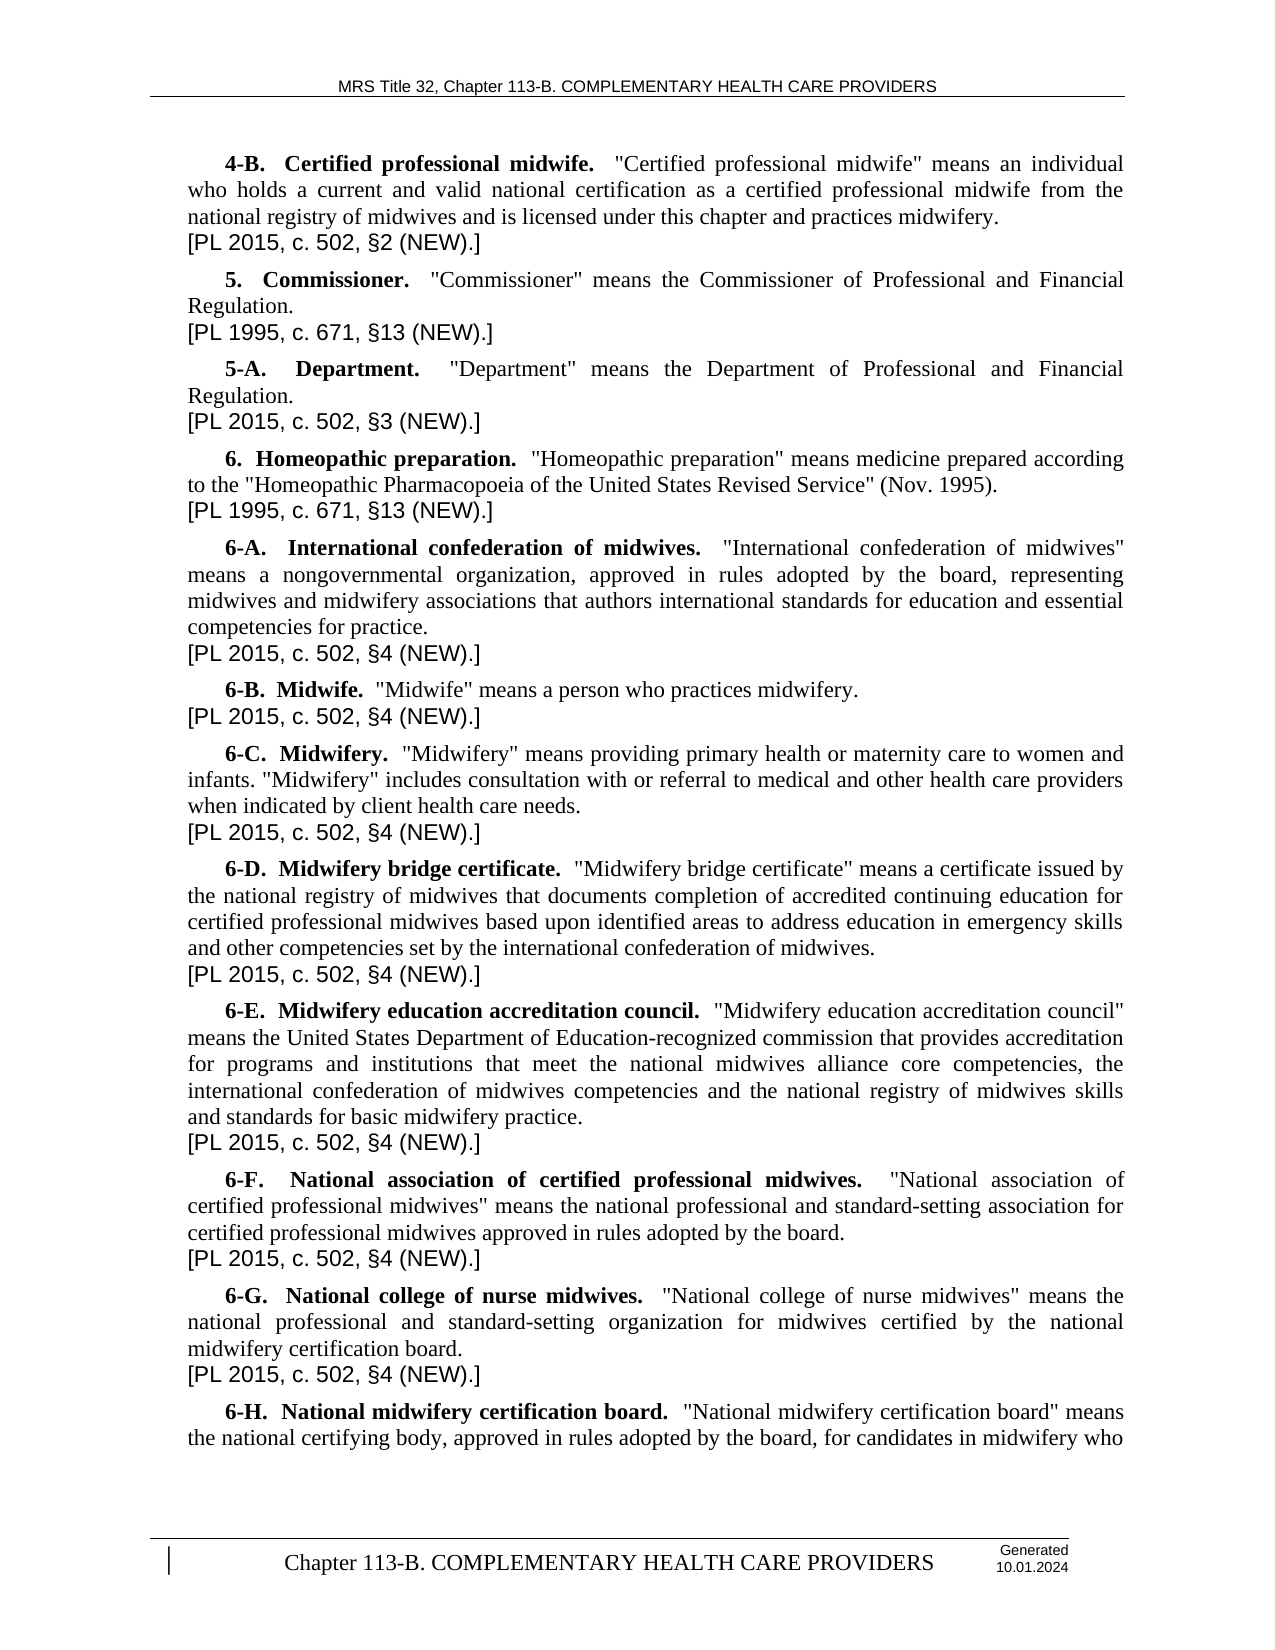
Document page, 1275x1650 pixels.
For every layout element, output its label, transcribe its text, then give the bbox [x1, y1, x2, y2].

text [187, 1398, 1125, 1451]
text [PL 1995, c. 671, §13 (NEW).] [187, 497, 1125, 524]
text [PL 2015, c. 502, §4 (NEW).] [187, 819, 1125, 845]
text 5-A. Department. "Department" means the Department of Professional and Financial Regulation. [187, 355, 1125, 408]
text [PL 2015, c. 502, §4 (NEW).] [187, 961, 1125, 987]
text 6-F. National association of certified professional midwives. "National association of certified professional midwives" means the national professional and standard-setting association for certified professional midwives approved in rules adopted by the board. [187, 1166, 1125, 1245]
text [PL 2015, c. 502, §4 (NEW).] [187, 703, 1125, 729]
text 6-E. Midwifery education accreditation council. "Midwifery education accreditation council" means the United States Department of Education-recognized commission that provides accreditation for programs and institutions that meet the national midwives alliance core competencies, the international confederation of midwives competencies and the national registry of midwives skills and standards for basic midwifery practice. [187, 998, 1125, 1129]
text 4-B. Certified professional midwife. "Certified professional midwife" means an individual who holds a current and valid national certification as a certified professional midwife from the national registry of midwives and is licensed under this chapter and practices midwifery. [187, 150, 1125, 229]
text 6-B. Midwife. "Midwife" means a person who practices midwifery. [187, 676, 1125, 703]
text [PL 2015, c. 502, §3 (NEW).] [187, 408, 1125, 434]
text 5. Commissioner. "Commissioner" means the Commissioner of Professional and Financial Regulation. [187, 266, 1125, 318]
text 6-G. National college of nurse midwives. "National college of nurse midwives" means the national professional and standard-setting organization for midwives certified by the national midwifery certification board. [187, 1282, 1125, 1361]
text [PL 2015, c. 502, §4 (NEW).] [187, 640, 1125, 666]
text 6-D. Midwifery bridge certificate. "Midwifery bridge certificate" means a certificate issued by the national registry of midwives that documents completion of accredited continuing education for certified professional midwives based upon identified areas to address education in emergency skills and other competencies set by the international confederation of midwives. [187, 855, 1125, 961]
text [PL 2015, c. 502, §4 (NEW).] [187, 1245, 1125, 1272]
text [PL 2015, c. 502, §4 (NEW).] [187, 1361, 1125, 1387]
text 6-C. Midwifery. "Midwifery" means providing primary health or maternity care to women and infants. "Midwifery" includes consultation with or referral to medical and other health care providers when indicated by client health care needs. [187, 739, 1125, 819]
text 6. Homeopathic preparation. "Homeopathic preparation" means medicine prepared according to the "Homeopathic Pharmacopoeia of the United States Revised Service" (Nov. 1995). [187, 445, 1125, 497]
text [PL 2015, c. 502, §2 (NEW).] [187, 229, 1125, 255]
text 6-A. International confederation of midwives. "International confederation of midwives" means a nongovernmental organization, approved in rules adopted by the board, representing midwives and midwifery associations that authors international standards for education and essential competencies for practice. [187, 534, 1125, 640]
text [PL 1995, c. 671, §13 (NEW).] [187, 318, 1125, 345]
text [PL 2015, c. 502, §4 (NEW).] [187, 1129, 1125, 1156]
